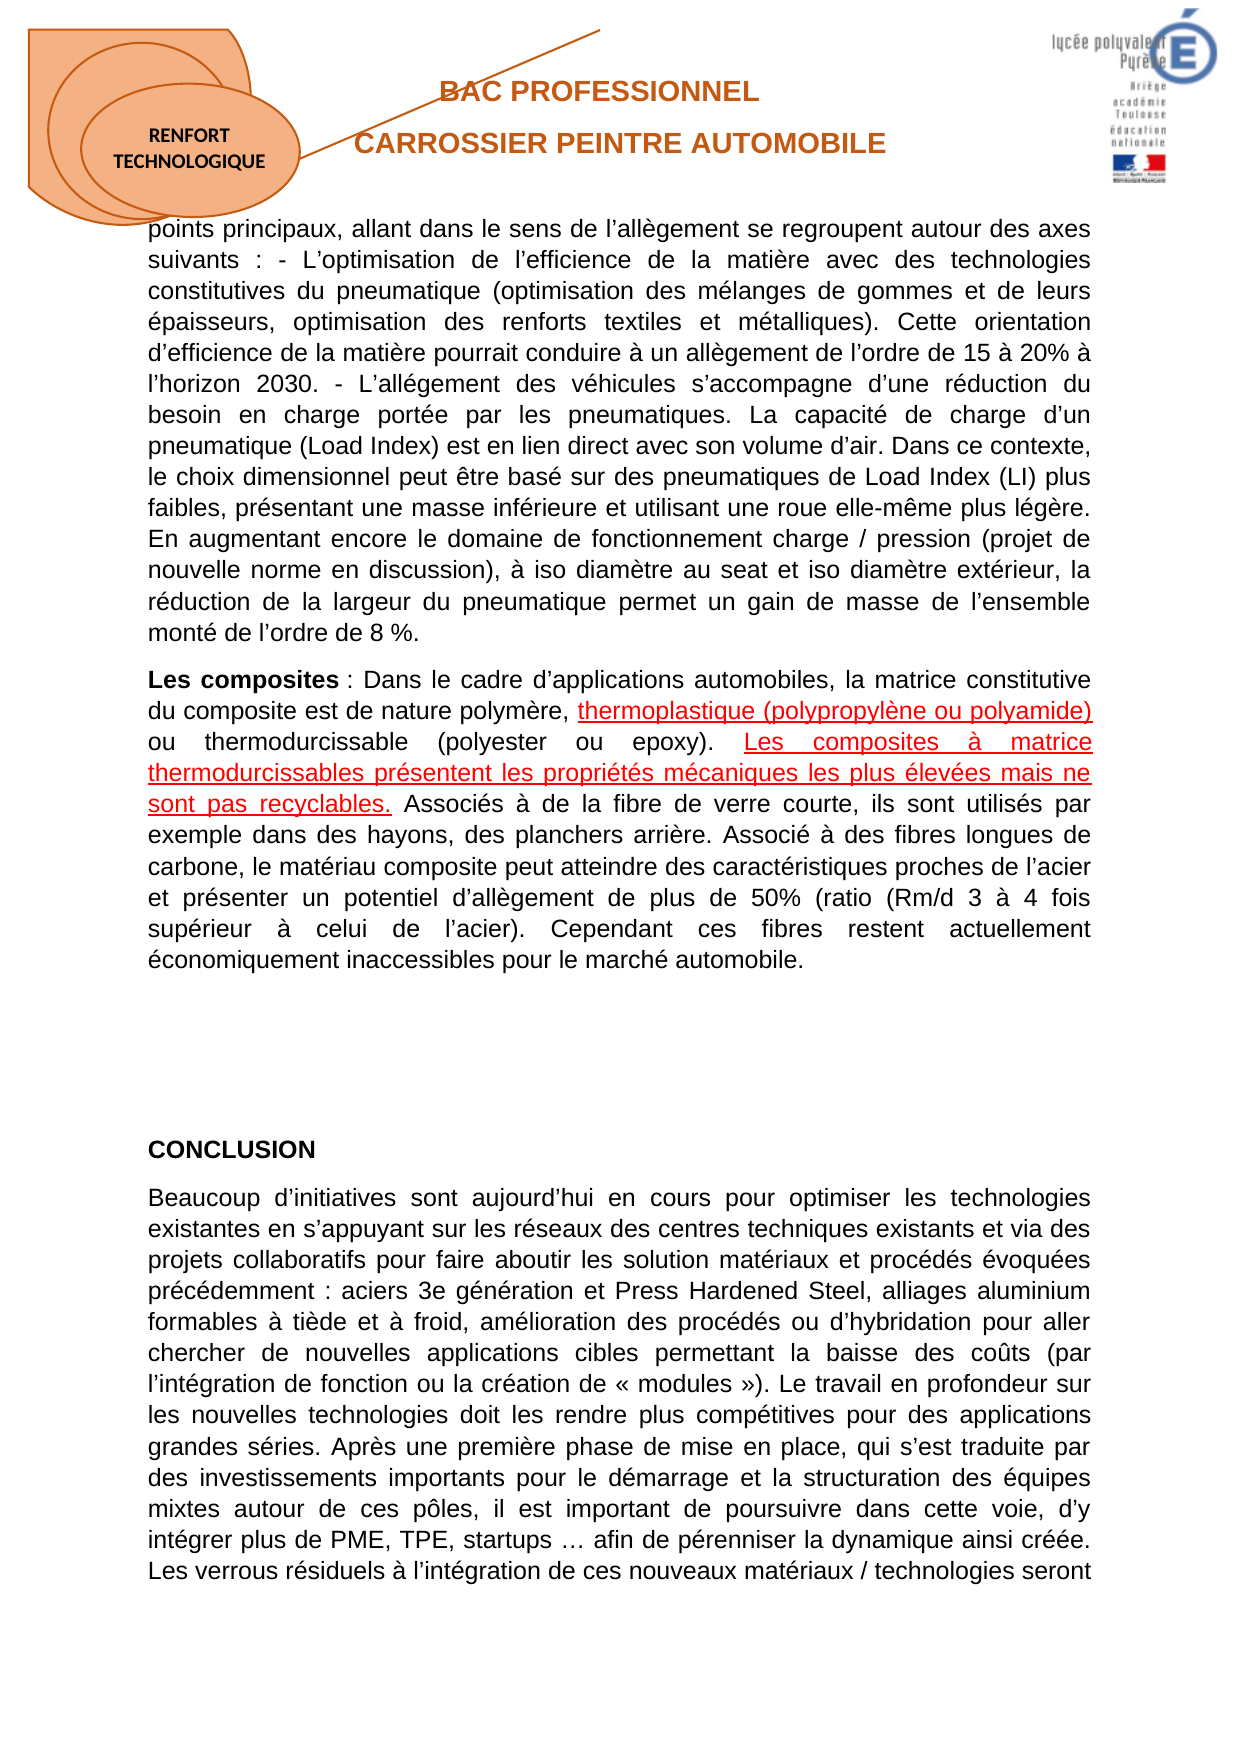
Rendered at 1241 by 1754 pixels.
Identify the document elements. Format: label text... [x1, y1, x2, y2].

text Les composites : Dans le cadre d’applications automobiles, la matrice constitutive du composite est de nature polymère, thermoplastique (polypropylène ou polyamide) ou thermodurcissable (polyester ou epoxy). Les composites à matrice thermodurcissables présentent les propriétés mécaniques les plus élevées mais ne sont pas recyclables. Associés à de la fibre de verre courte, ils sont utilisés par exemple dans des hayons, des planchers arrière. Associé à des fibres longues de carbone, le matériau composite peut atteindre des caractéristiques proches de l’acier et présenter un potentiel d’allègement de plus de 50% (ratio (Rm/d 3 à 4 fois supérieur à celui de l’acier). Cependant ces fibres restent actuellement économiquement inaccessibles pour le marché automobile. [148, 665, 1093, 973]
text CONCLUSION [148, 1135, 1093, 1164]
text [148, 1183, 1093, 1584]
picture [1052, 8, 1218, 183]
